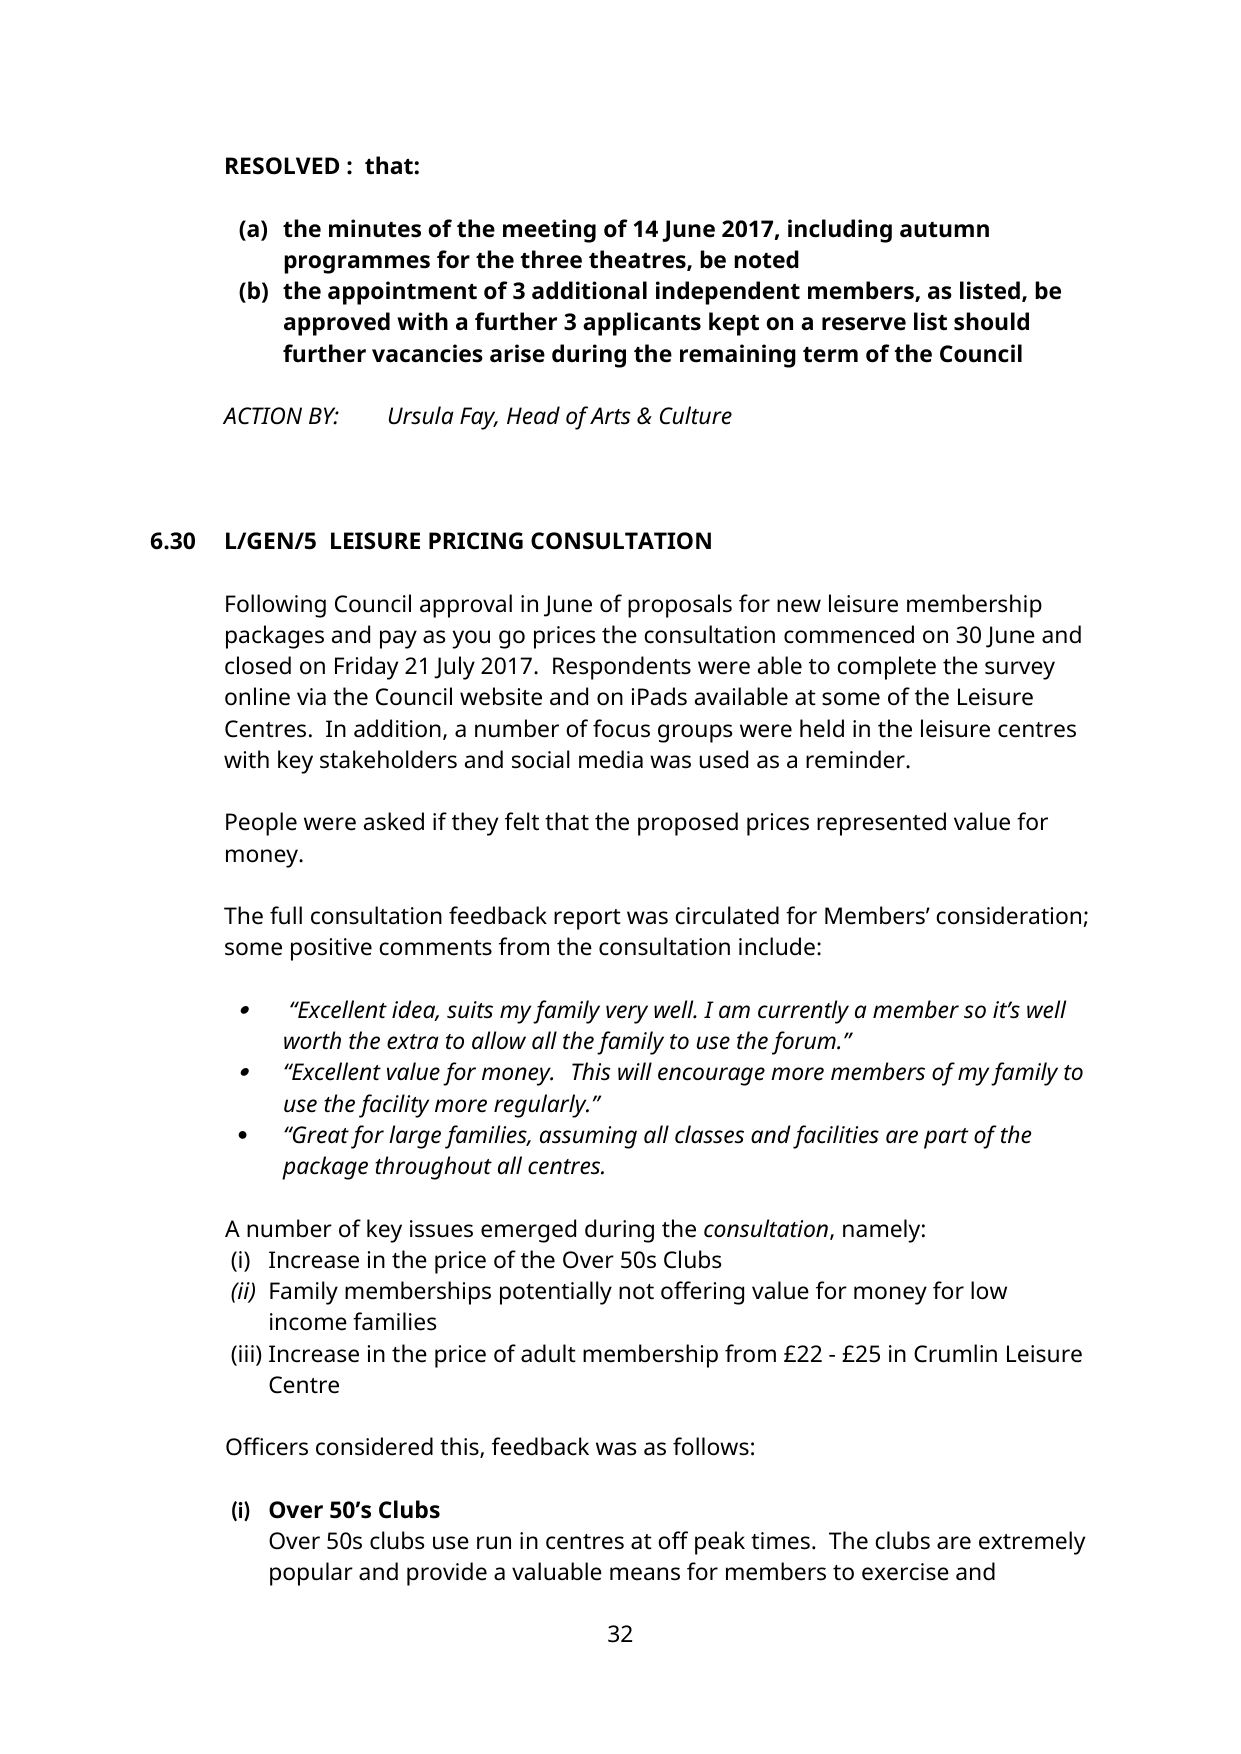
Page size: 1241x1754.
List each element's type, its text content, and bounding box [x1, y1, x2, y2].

text RESOLVED : that: [150, 150, 1090, 181]
list Family memberships potentially not offering value for money for low income families [231, 1275, 1090, 1337]
text ACTION BY: Ursula Fay, Head of Arts & Culture [150, 400, 1090, 431]
text People were asked if they felt that the proposed prices represented value for money. [224, 806, 1090, 869]
list Increase in the price of adult membership from £22 - £25 in Crumlin Leisure Centre [231, 1337, 1090, 1400]
list “Excellent idea, suits my family very well. I am currently a member so it’s well worth the extra to allow all the family to use the forum.” [239, 994, 1090, 1056]
list Increase in the price of the Over 50s Clubs [231, 1244, 1090, 1275]
text The full consultation feedback report was circulated for Members’ consideration; some positive comments from the consultation include: [224, 900, 1090, 962]
text Following Council approval in June of proposals for new leisure membership packages and pay as you go prices the consultation commenced on 30 June and closed on Friday 21 July 2017. Respondents were able to complete the survey online via the Council website and on iPads available at some of the Leisure Centres. In addition, a number of focus groups were held in the leisure centres with key stakeholders and social media was used as a reminder. [150, 587, 1090, 775]
list “Great for large families, assuming all classes and facilities are part of the package throughout all centres. [239, 1119, 1090, 1181]
list “Excellent value for money. This will encourage more members of my family to use the facility more regularly.” [239, 1056, 1090, 1119]
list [268, 1525, 1090, 1587]
text 6.30 L/GEN/5 LEISURE PRICING CONSULTATION [150, 525, 1090, 556]
list Over 50’s Clubs [231, 1494, 1090, 1525]
list the minutes of the meeting of 14 June 2017, including autumn programmes for the three theatres, be noted [239, 212, 1090, 275]
text Officers considered this, feedback was as follows: [150, 1431, 1090, 1462]
text A number of key issues emerged during the consultation, namely: [150, 1212, 1090, 1244]
list the appointment of 3 additional independent members, as listed, be approved with a further 3 applicants kept on a reserve list should further vacancies arise during the remaining term of the Council [239, 275, 1090, 369]
